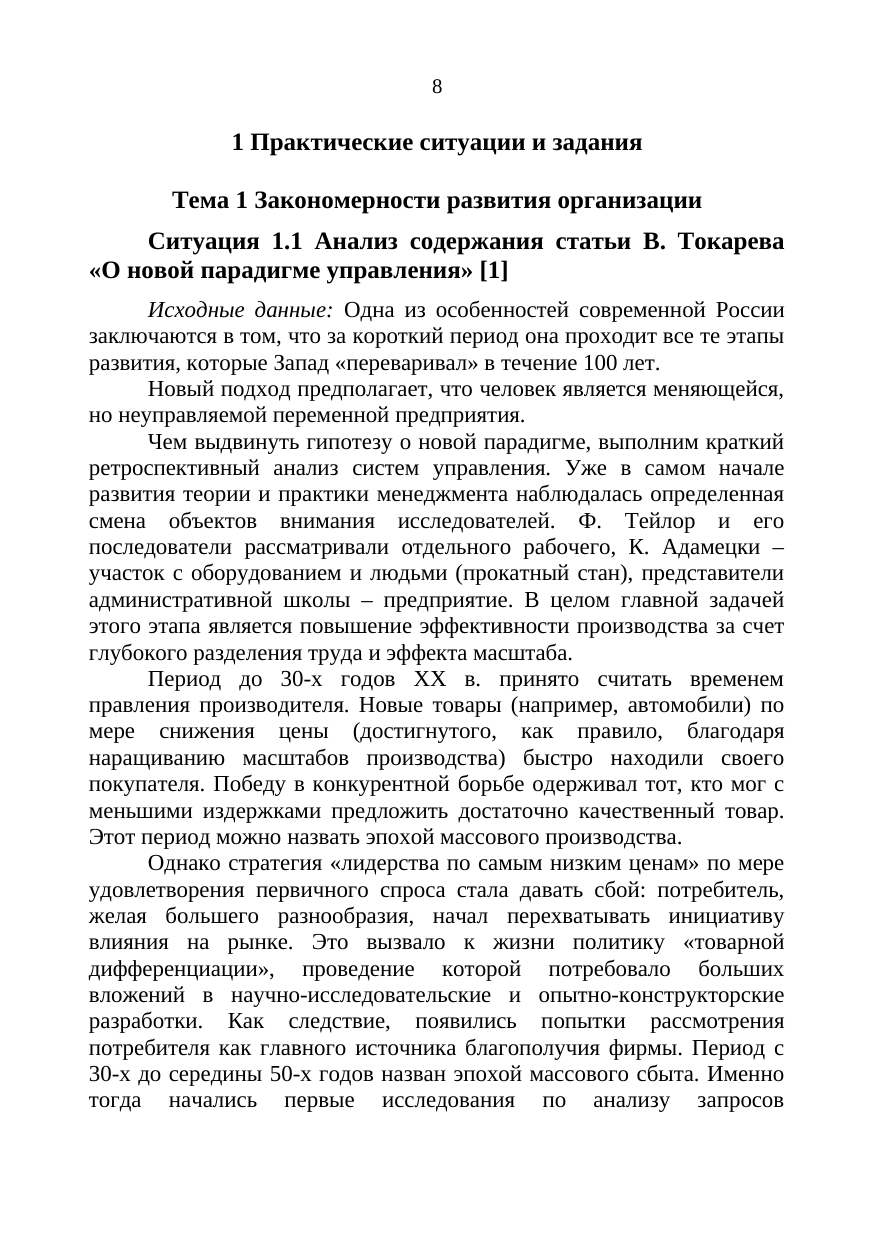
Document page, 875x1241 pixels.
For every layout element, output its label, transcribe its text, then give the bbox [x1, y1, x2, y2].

text Период до 30-х годов ХХ в. принято считать временем правления производителя. Новые товары (например, автомобили) по мере снижения цены (достигнутого, как правило, благодаря наращиванию масштабов производства) быстро находили своего покупателя. Победу в конкурентной борьбе одерживал тот, кто мог с меньшими издержками предложить достаточно качественный товар. Этот период можно назвать эпохой массового производства. [89, 665, 785, 849]
text Чем выдвинуть гипотезу о новой парадигме, выполним краткий ретроспективный анализ систем управления. Уже в самом начале развития теории и практики менеджмента наблюдалась определенная смена объектов внимания исследователей. Ф. Тейлор и его последователи рассматривали отдельного рабочего, К. Адамецки – участок с оборудованием и людьми (прокатный стан), представители административной школы – предприятие. В целом главной задачей этого этапа является повышение эффективности производства за счет глубокого разделения труда и эффекта масштаба. [89, 428, 785, 665]
text 1 Практические ситуации и задания [89, 127, 785, 155]
text Ситуация 1.1 Анализ содержания статьи В. Токарева «О новой парадигме управления» [1] [89, 226, 785, 283]
text Новый подход предполагает, что человек является меняющейся, но неуправляемой переменной предприятия. [89, 375, 785, 428]
text Исходные данные: Одна из особенностей современной России заключаются в том, что за короткий период она проходит все те этапы развития, которые Запад «переваривал» в течение 100 лет. [89, 296, 785, 375]
text Тема 1 Закономерности развития организации [89, 185, 785, 213]
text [89, 849, 785, 1113]
